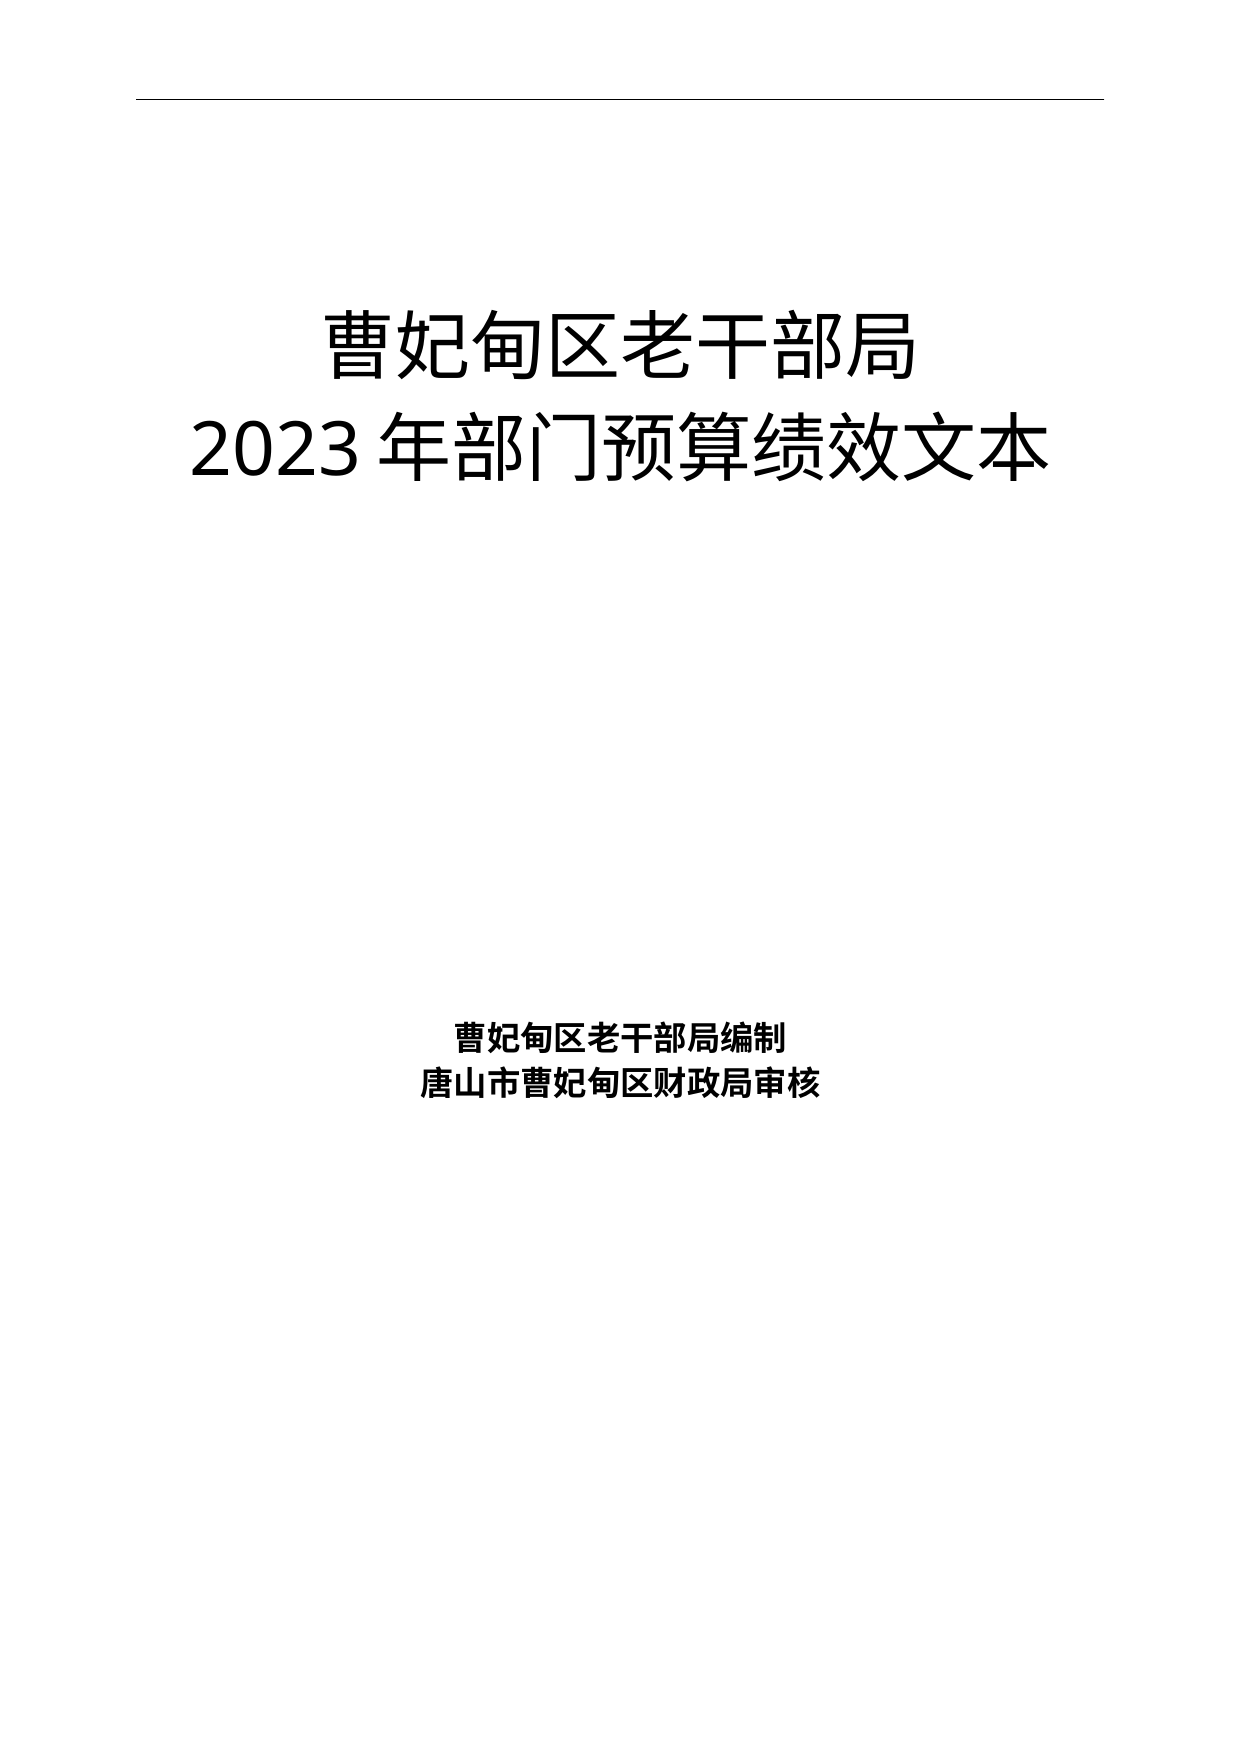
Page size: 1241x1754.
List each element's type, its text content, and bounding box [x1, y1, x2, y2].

text 曹妃甸区老干部局 [136, 293, 1104, 395]
text 唐山市曹妃甸区财政局审核 [136, 1060, 1104, 1106]
text 曹妃甸区老干部局编制 [136, 1015, 1104, 1060]
text 2023年部门预算绩效文本 [136, 395, 1104, 497]
